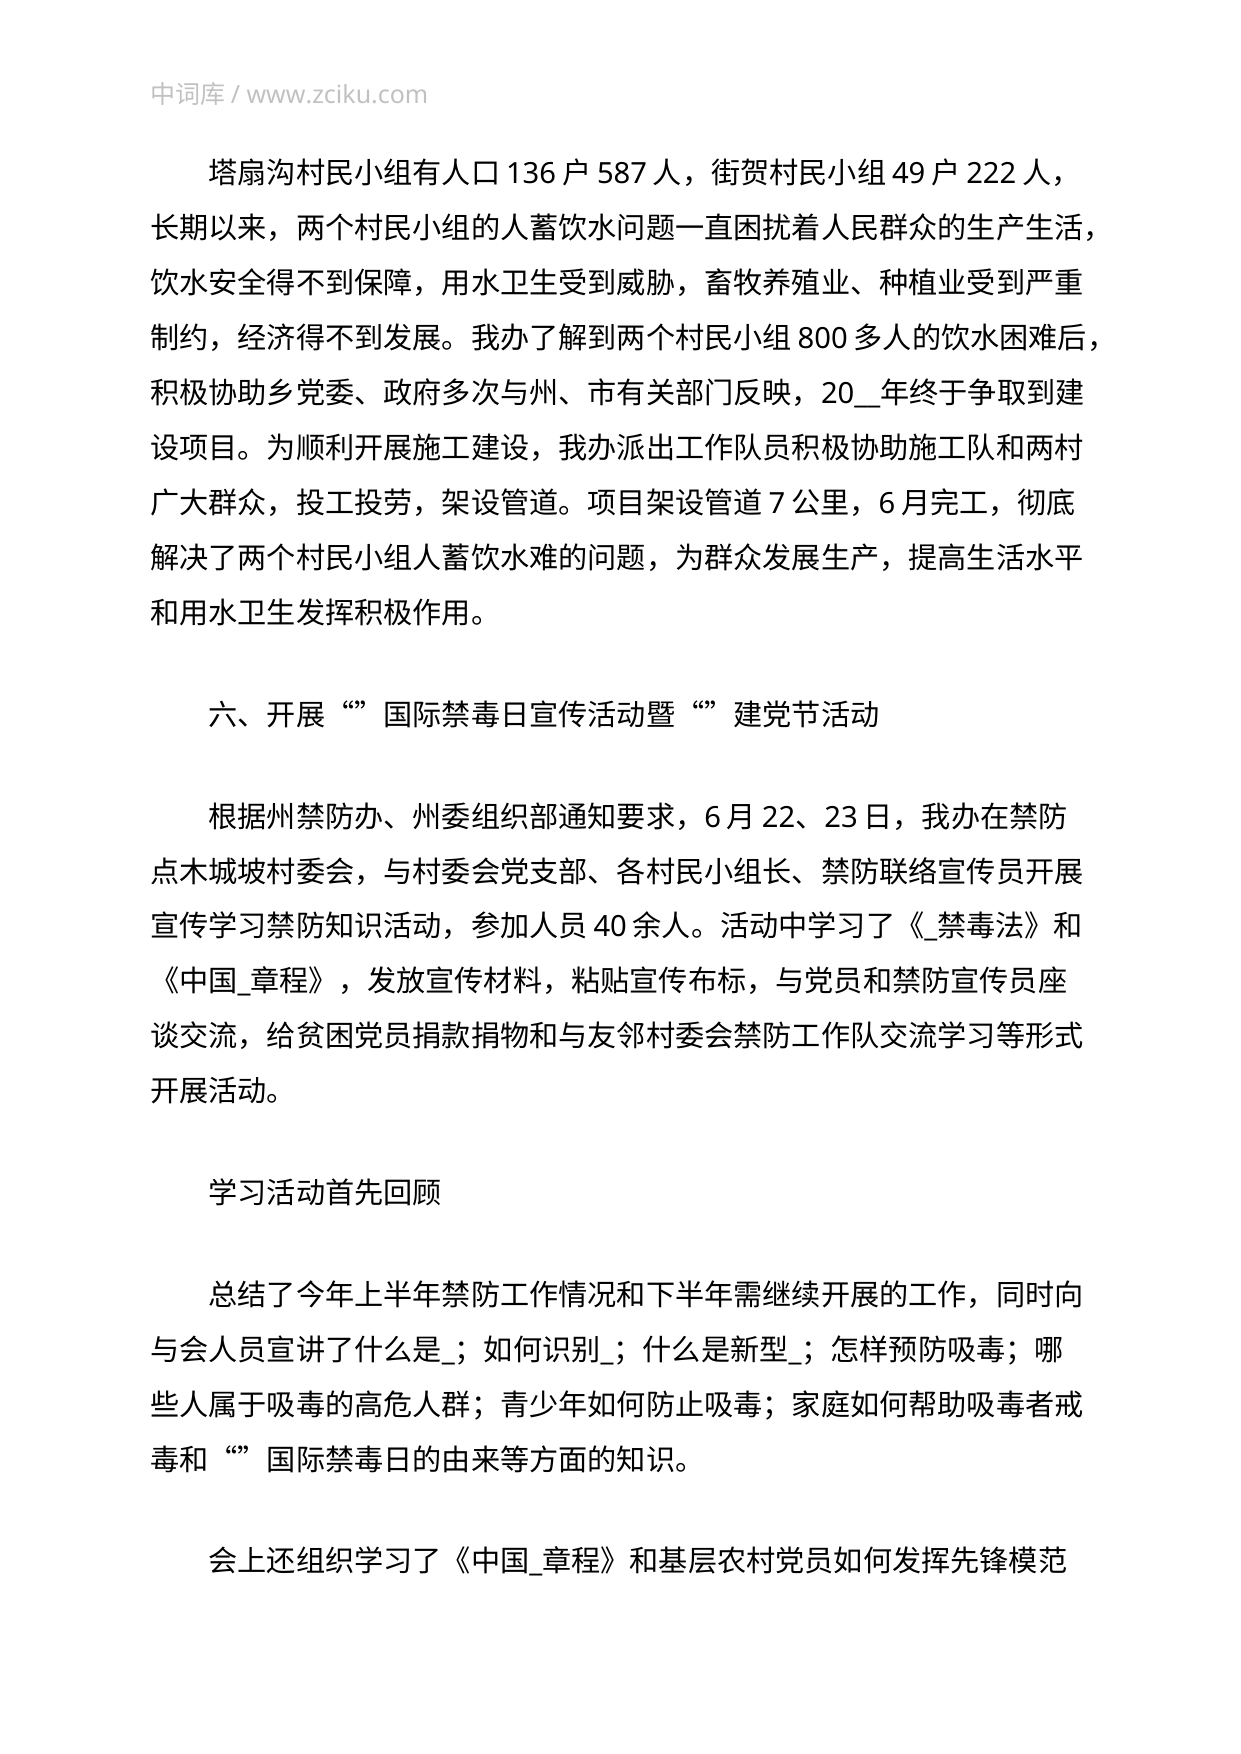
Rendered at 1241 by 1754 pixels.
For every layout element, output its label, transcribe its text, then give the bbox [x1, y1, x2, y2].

text 塔扇沟村民小组有人口136户587人，街贺村民小组49户222人，长期以来，两个村民小组的人蓄饮水问题一直困扰着人民群众的生产生活，饮水安全得不到保障，用水卫生受到威胁，畜牧养殖业、种植业受到严重制约，经济得不到发展。我办了解到两个村民小组800多人的饮水困难后，积极协助乡党委、政府多次与州、市有关部门反映，20__年终于争取到建设项目。为顺利开展施工建设，我办派出工作队员积极协助施工队和两村广大群众，投工投劳，架设管道。项目架设管道7公里，6月完工，彻底解决了两个村民小组人蓄饮水难的问题，为群众发展生产，提高生活水平和用水卫生发挥积极作用。 [150, 150, 1090, 632]
text 根据州禁防办、州委组织部通知要求，6月22、23日，我办在禁防点木城坡村委会，与村委会党支部、各村民小组长、禁防联络宣传员开展宣传学习禁防知识活动，参加人员40余人。活动中学习了《_禁毒法》和《中国_章程》，发放宣传材料，粘贴宣传布标，与党员和禁防宣传员座谈交流，给贫困党员捐款捐物和与友邻村委会禁防工作队交流学习等形式开展活动。 [150, 793, 1090, 1110]
text 学习活动首先回顾 [150, 1170, 1090, 1212]
text 总结了今年上半年禁防工作情况和下半年需继续开展的工作，同时向与会人员宣讲了什么是_；如何识别_；什么是新型_；怎样预防吸毒；哪些人属于吸毒的高危人群；青少年如何防止吸毒；家庭如何帮助吸毒者戒毒和“”国际禁毒日的由来等方面的知识。 [150, 1271, 1090, 1478]
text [150, 1538, 1090, 1580]
text 六、开展“”国际禁毒日宣传活动暨“”建党节活动 [150, 691, 1090, 734]
